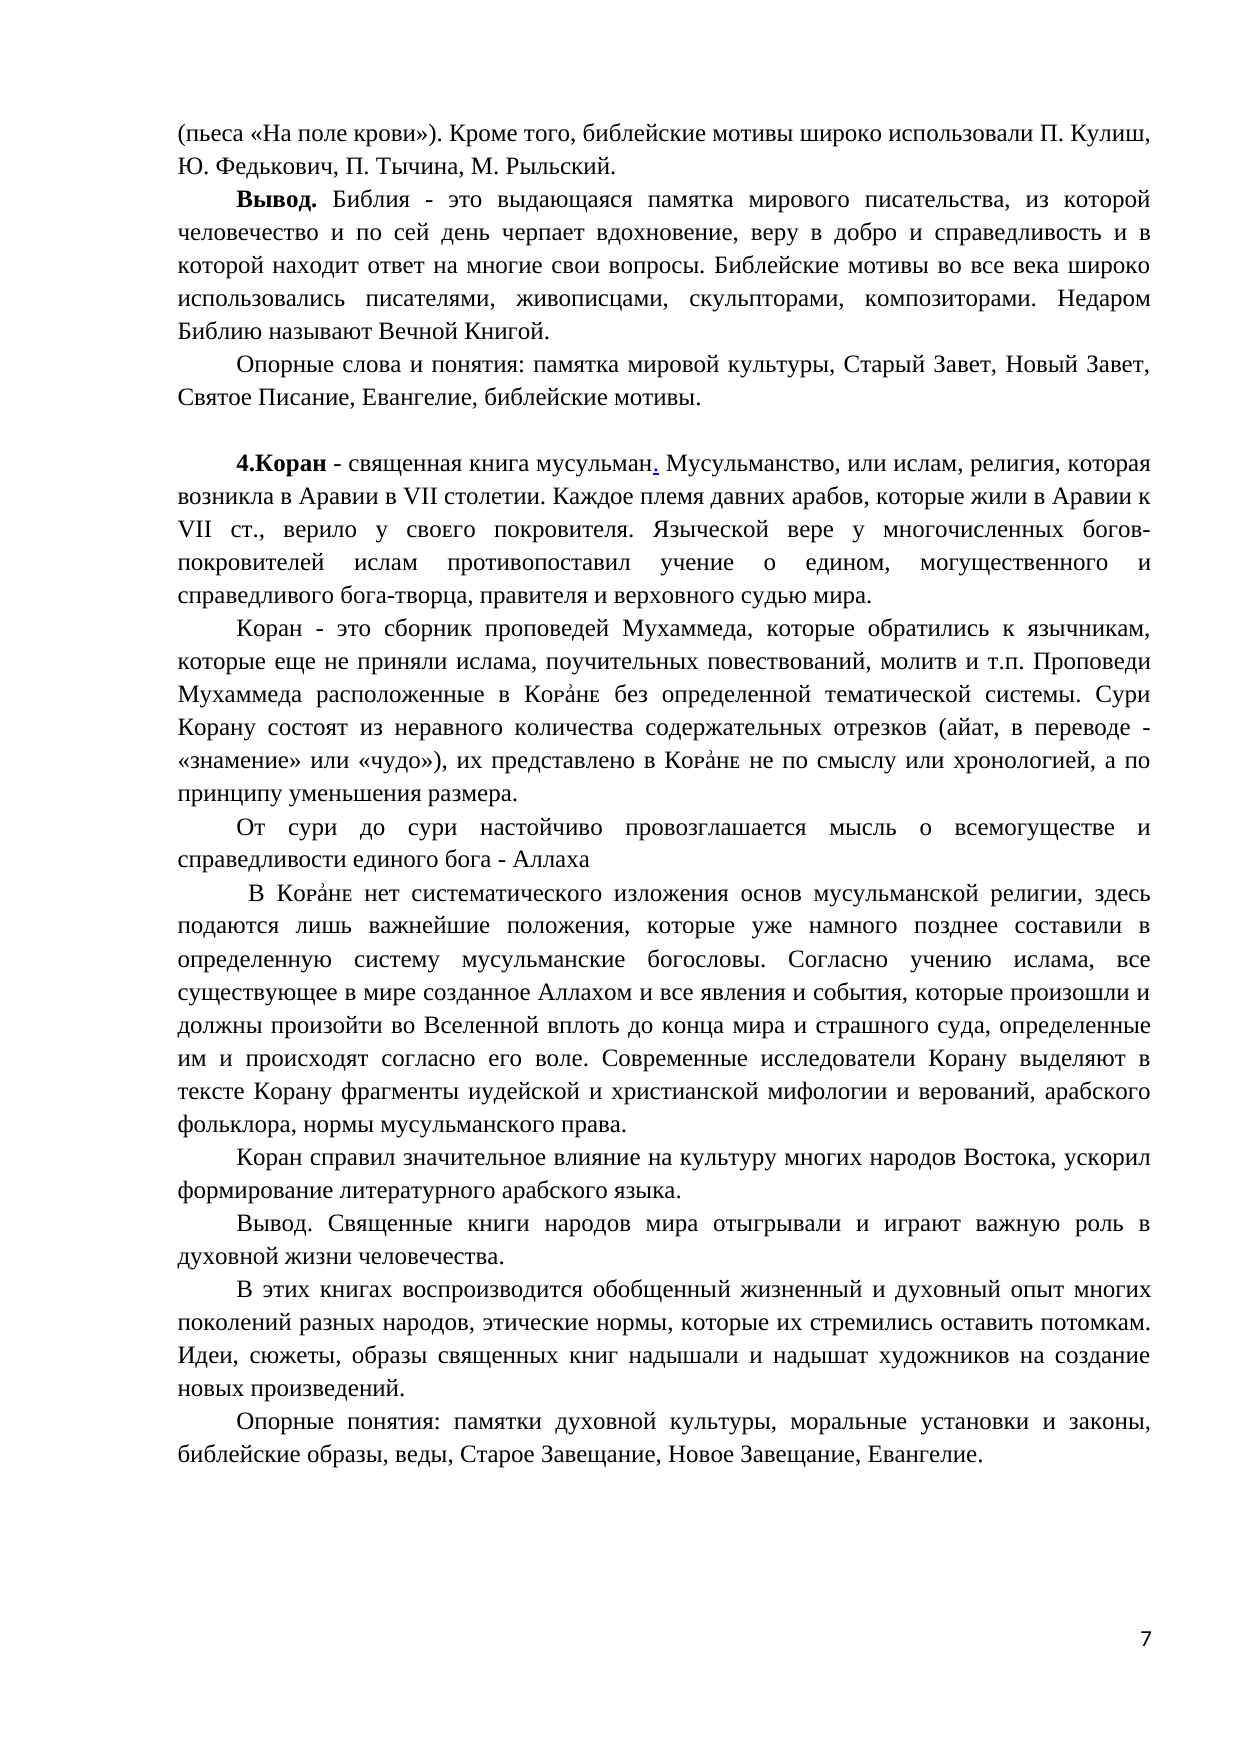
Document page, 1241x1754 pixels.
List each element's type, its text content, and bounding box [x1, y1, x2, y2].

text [177, 118, 1152, 180]
text Вывод. Библия - это выдающаяся памятка мирового писательства, из которой человечество и по сей день черпает вдохновение, веру в добро и справедливость и в которой находит ответ на многие свои вопросы. Библейские мотивы во все века широко использовались писателями, живописцами, скульпторами, композиторами. Недаром Библию называют Вечной Книгой. [177, 184, 1152, 345]
text Вывод. Священные книги народов мира отыгрывали и играют важную роль в духовной жизни человечества. [177, 1208, 1152, 1269]
text Опорные слова и понятия: памятка мировой культуры, Старый Завет, Новый Завет, Святое Писание, Евангелие, библейские мотивы. [177, 349, 1152, 411]
text От сури до сури настойчиво провозглашается мысль о всемогуществе и справедливости единого бога - Аллаха [177, 812, 1152, 873]
text Коран - это сборник проповедей Мухаммеда, которые обратились к язычникам, которые еще не приняли ислама, поучительных повествований, молитв и т.п. Проповеди Мухаммеда расположенные в Коᴘẚʜᴇ без определенной тематической системы. Сури Корану состоят из неравного количества содержательных отрезков (айат, в переводе - «знамение» или «чудо»), их представлено в Коᴘẚʜᴇ не по смыслу или хронологией, а по принципу уменьшения размера. [177, 613, 1152, 807]
text Коран справил значительное влияние на культуру многих народов Востока, ускорил формирование литературного арабского языка. [177, 1142, 1152, 1203]
text В Коᴘẚʜᴇ нет систематического изложения основ мусульманской религии, здесь подаются лишь важнейшие положения, которые уже намного позднее составили в определенную систему мусульманские богословы. Согласно учению ислама, все существующее в мире созданное Аллахом и все явления и события, которые произошли и должны произойти во Вселенной вплоть до конца мира и страшного суда, определенные им и происходят согласно его воле. Современные исследователи Корану выделяют в тексте Корану фрагменты иудейской и христианской мифологии и верований, арабского фольклора, нормы мусульманского права. [177, 878, 1152, 1137]
text 4.Коран - священная книга мусульман. Мусульманство, или ислам, религия, которая возникла в Аравии в VІІ столетии. Каждое племя давних арабов, которые жили в Аравии к VІІ ст., верило у своᴇᴦᴏ покровителя. Языческой вере у многочисленных богов-покровителей ислам противопоставил учение о едином, могущественного и справедливого бога-творца, правителя и верховного судью мира. [177, 448, 1152, 609]
text Опорные понятия: памятки духовной культуры, моральные установки и законы, библейские образы, веды, Старое Завещание, Новое Завещание, Евангелие. [177, 1406, 1152, 1468]
text В этих книгах воспроизводится обобщенный жизненный и духовный опыт многих поколений разных народов, этические нормы, которые их стремились оставить ᴨᴏᴛомкам. Идеи, сюжеты, образы священных книг надышали и надышат художников на создание новых произведений. [177, 1274, 1152, 1402]
